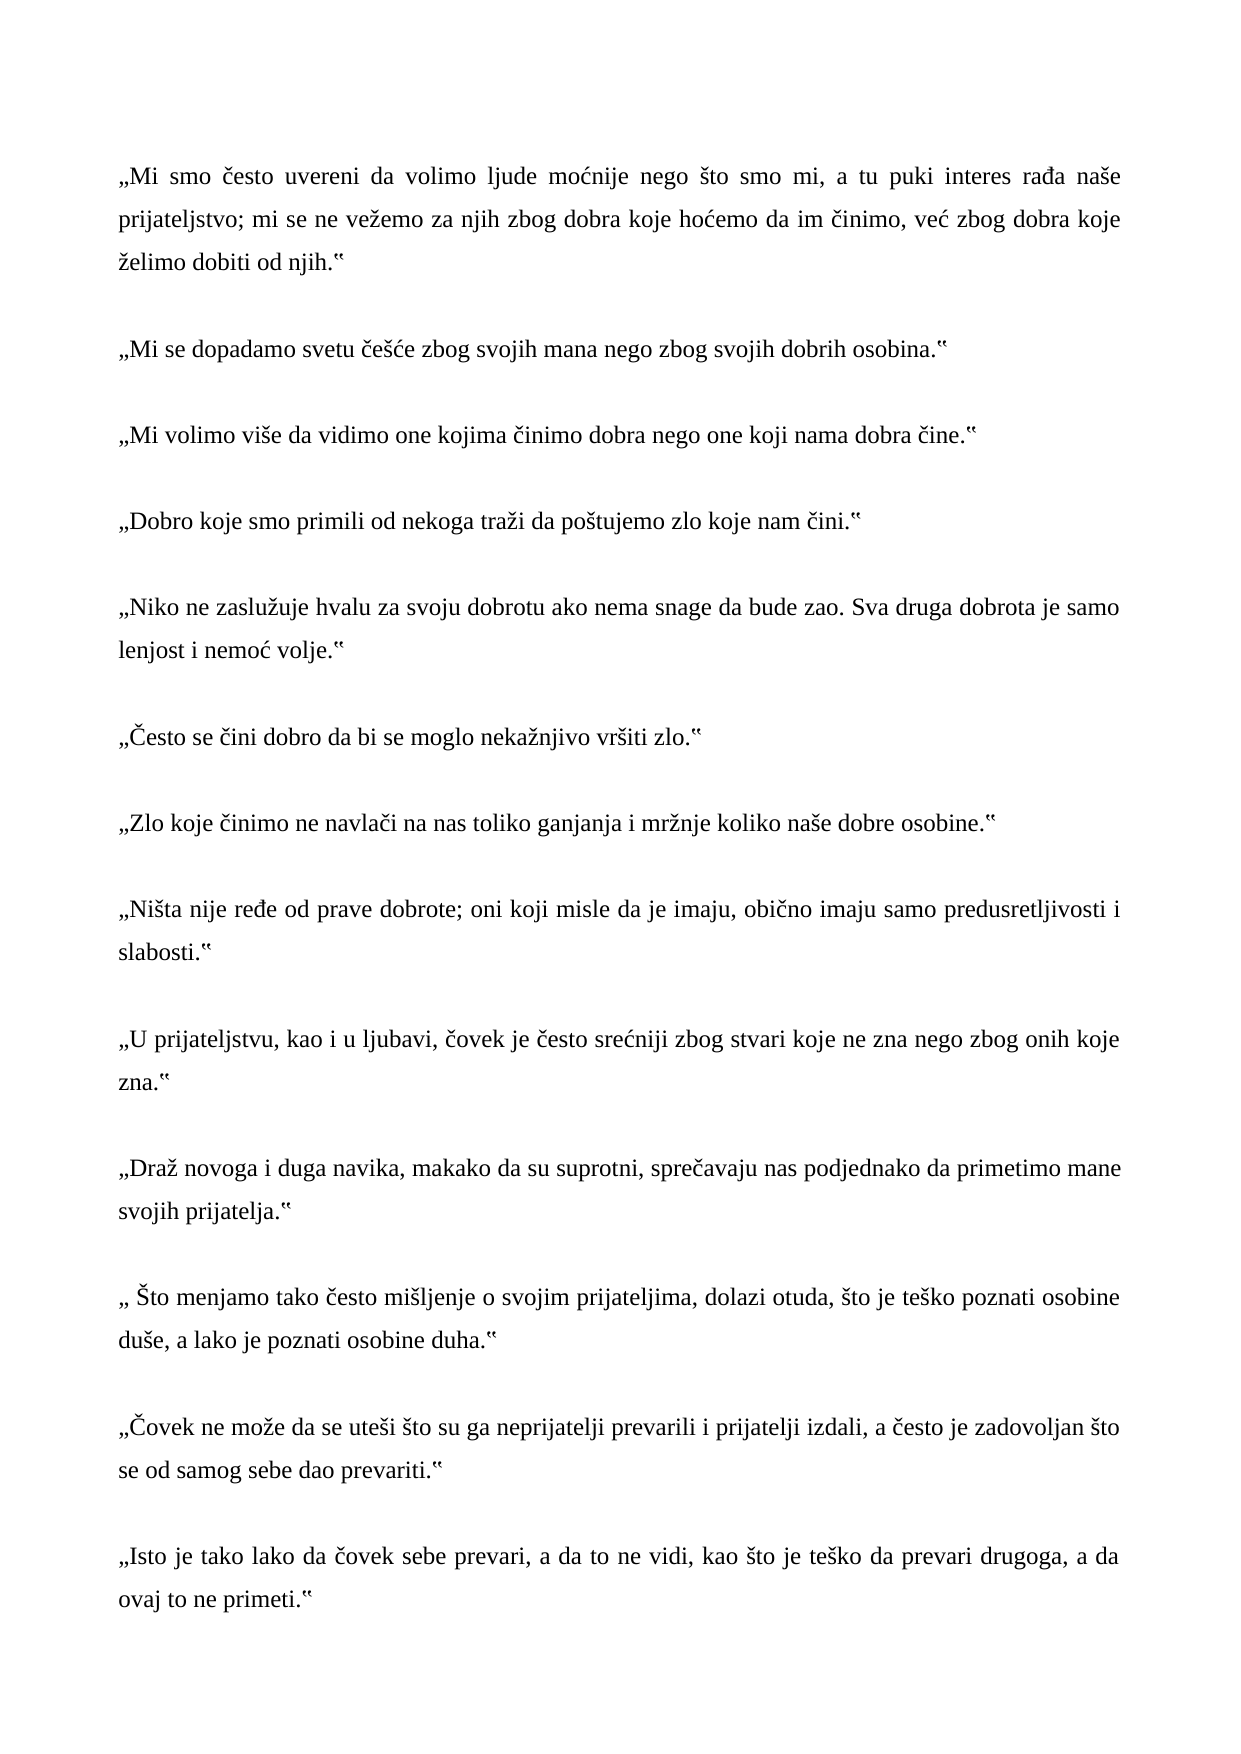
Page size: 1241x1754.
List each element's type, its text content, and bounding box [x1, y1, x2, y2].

text „Niko ne zaslužuje hvalu za svoju dobrotu ako nema snage da bude zao. Sva druga dobrota je samo lenjost i nemoć volje.‟ [118, 592, 1122, 664]
text „Draž novoga i duga navika, makako da su suprotni, sprečavaju nas podjednako da primetimo mane svojih prijatelja.‟ [118, 1153, 1122, 1225]
text „Mi volimo više da vidimo one kojima činimo dobra nego one koji nama dobra čine.‟ [118, 420, 1122, 449]
text „Isto je tako lako da čovek sebe prevari, a da to ne vidi, kao što je teško da prevari drugoga, a da ovaj to ne primeti.‟ [118, 1541, 1122, 1613]
text „Dobro koje smo primili od nekoga traži da poštujemo zlo koje nam čini.‟ [118, 506, 1122, 535]
text „Često se čini dobro da bi se moglo nekažnjivo vršiti zlo.‟ [118, 722, 1122, 751]
text „Ništa nije ređe od prave dobrote; oni koji misle da je imaju, obično imaju samo predusretljivosti i slabosti.‟ [118, 894, 1122, 966]
text „Mi se dopadamo svetu češće zbog svojih mana nego zbog svojih dobrih osobina.‟ [118, 334, 1122, 362]
text „Mi smo često uvereni da volimo ljude moćnije nego što smo mi, a tu puki interes rađa naše prijateljstvo; mi se ne vežemo za njih zbog dobra koje hoćemo da im činimo, već zbog dobra koje želimo dobiti od njih.‟ [118, 161, 1122, 276]
text „U prijateljstvu, kao i u ljubavi, čovek je često srećniji zbog stvari koje ne zna nego zbog onih koje zna.‟ [118, 1024, 1122, 1096]
text „Zlo koje činimo ne navlači na nas toliko ganjanja i mržnje koliko naše dobre osobine.‟ [118, 808, 1122, 837]
text „ Što menjamo tako često mišljenje o svojim prijateljima, dolazi otuda, što je teško poznati osobine duše, a lako je poznati osobine duha.‟ [118, 1282, 1122, 1354]
text „Čovek ne može da se uteši što su ga neprijatelji prevarili i prijatelji izdali, a često je zadovoljan što se od samog sebe dao prevariti.‟ [118, 1412, 1122, 1484]
